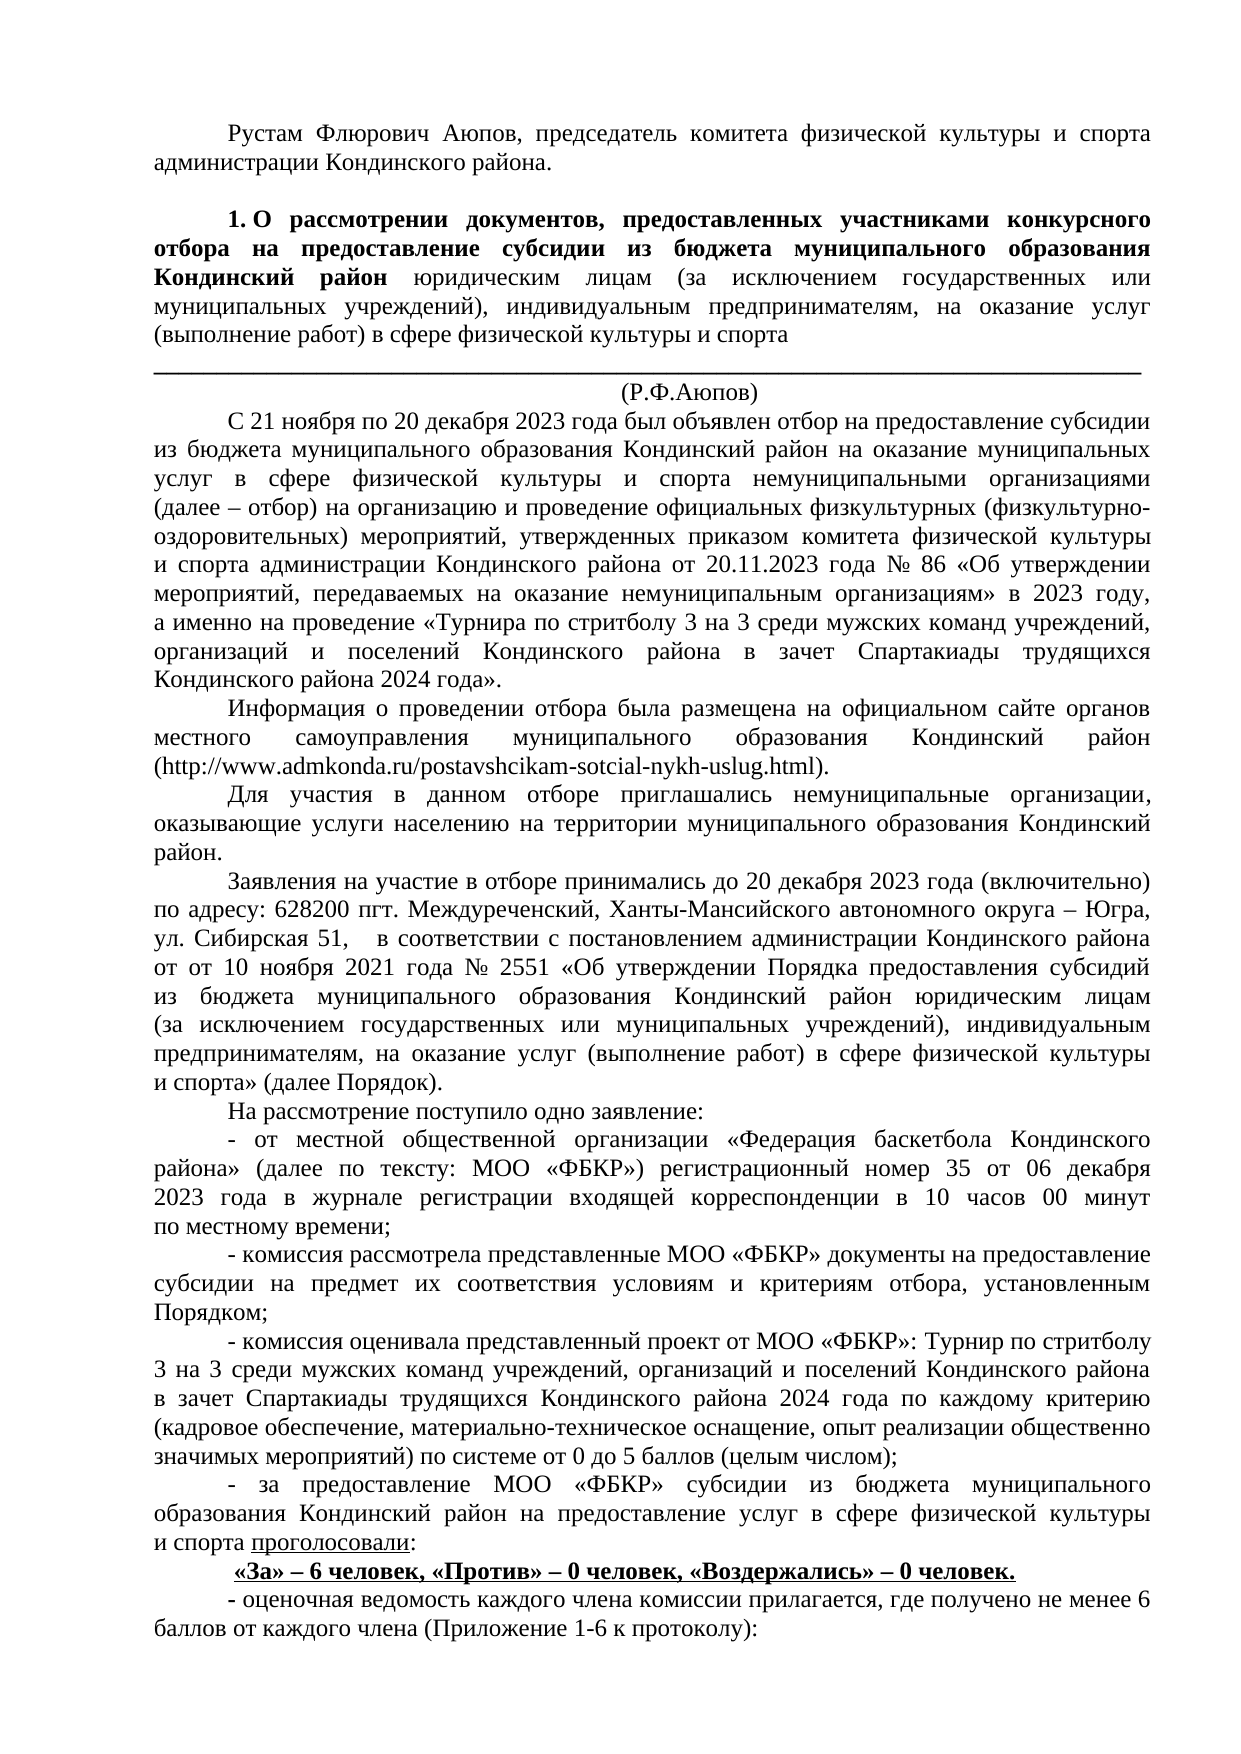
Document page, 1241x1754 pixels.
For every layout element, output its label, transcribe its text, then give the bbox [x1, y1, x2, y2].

text Информация о проведении отбора была размещена на официальном сайте органов местного самоуправления муниципального образования Кондинский район (http://www.admkonda.ru/postavshcikam-sotcial-nykh-uslug.html). [153, 693, 1152, 779]
text - комиссия оценивала представленный проект от МОО «ФБКР»: Турнир по стритболу 3 на 3 среди мужских команд учреждений, организаций и поселений Кондинского района в зачет Спартакиады трудящихся Кондинского района 2024 года по каждому критерию (кадровое обеспечение, материально-техническое оснащение, опыт реализации общественно значимых мероприятий) по системе от 0 до 5 баллов (целым числом); [153, 1326, 1152, 1469]
text _______________________________________________________________________________ [153, 348, 1152, 377]
text «За» – 6 человек, «Против» – 0 человек, «Воздержались» – 0 человек. [153, 1556, 1152, 1584]
text (Р.Ф.Аюпов) [153, 377, 1152, 406]
text Для участия в данном отборе приглашались немуниципальные организации, оказывающие услуги населению на территории муниципального образования Кондинский район. [153, 779, 1152, 866]
text На рассмотрение поступило одно заявление: [153, 1096, 1152, 1124]
text - за предоставление МОО «ФБКР» субсидии из бюджета муниципального образования Кондинский район на предоставление услуг в сфере физической культуры и спорта проголосовали: [153, 1469, 1152, 1556]
text - оценочная ведомость каждого члена комиссии прилагается, где получено не менее 6 баллов от каждого члена (Приложение 1-6 к протоколу): [153, 1584, 1152, 1642]
text - от местной общественной организации «Федерация баскетбола Кондинского района» (далее по тексту: МОО «ФБКР») регистрационный номер 35 от 06 декабря 2023 года в журнале регистрации входящей корреспонденции в 10 часов 00 минут по местному времени; [153, 1124, 1152, 1239]
text - комиссия рассмотрела представленные МОО «ФБКР» документы на предоставление субсидии на предмет их соответствия условиям и критериям отбора, установленным Порядком; [153, 1239, 1152, 1326]
list О рассмотрении документов, предоставленных участниками конкурсного отбора на предоставление субсидии из бюджета муниципального образования Кондинский район юридическим лицам (за исключением государственных или муниципальных учреждений), индивидуальным предпринимателям, на оказание услуг (выполнение работ) в сфере физической культуры и спорта [153, 204, 1152, 348]
text Рустам Флюрович Аюпов, председатель комитета физической культуры и спорта администрации Кондинского района. [153, 118, 1152, 176]
text С 21 ноября по 20 декабря 2023 года был объявлен отбор на предоставление субсидии из бюджета муниципального образования Кондинский район на оказание муниципальных услуг в сфере физической культуры и спорта немуниципальными организациями (далее – отбор) на организацию и проведение официальных физкультурных (физкультурно-оздоровительных) мероприятий, утвержденных приказом комитета физической культуры и спорта администрации Кондинского района от 20.11.2023 года № 86 «Об утверждении мероприятий, передаваемых на оказание немуниципальным организациям» в 2023 году, а именно на проведение «Турнира по стритболу 3 на 3 среди мужских команд учреждений, организаций и поселений Кондинского района в зачет Спартакиады трудящихся Кондинского района 2024 года». [153, 406, 1152, 693]
text Заявления на участие в отборе принимались до 20 декабря 2023 года (включительно) по адресу: 628200 пгт. Междуреченский, Ханты-Мансийского автономного округа – Югра, ул. Сибирская 51, в соответствии с постановлением администрации Кондинского района от от 10 ноября 2021 года № 2551 «Об утверждении Порядка предоставления субсидий из бюджета муниципального образования Кондинский район юридическим лицам (за исключением государственных или муниципальных учреждений), индивидуальным предпринимателям, на оказание услуг (выполнение работ) в сфере физической культуры и спорта» (далее Порядок). [153, 866, 1152, 1096]
